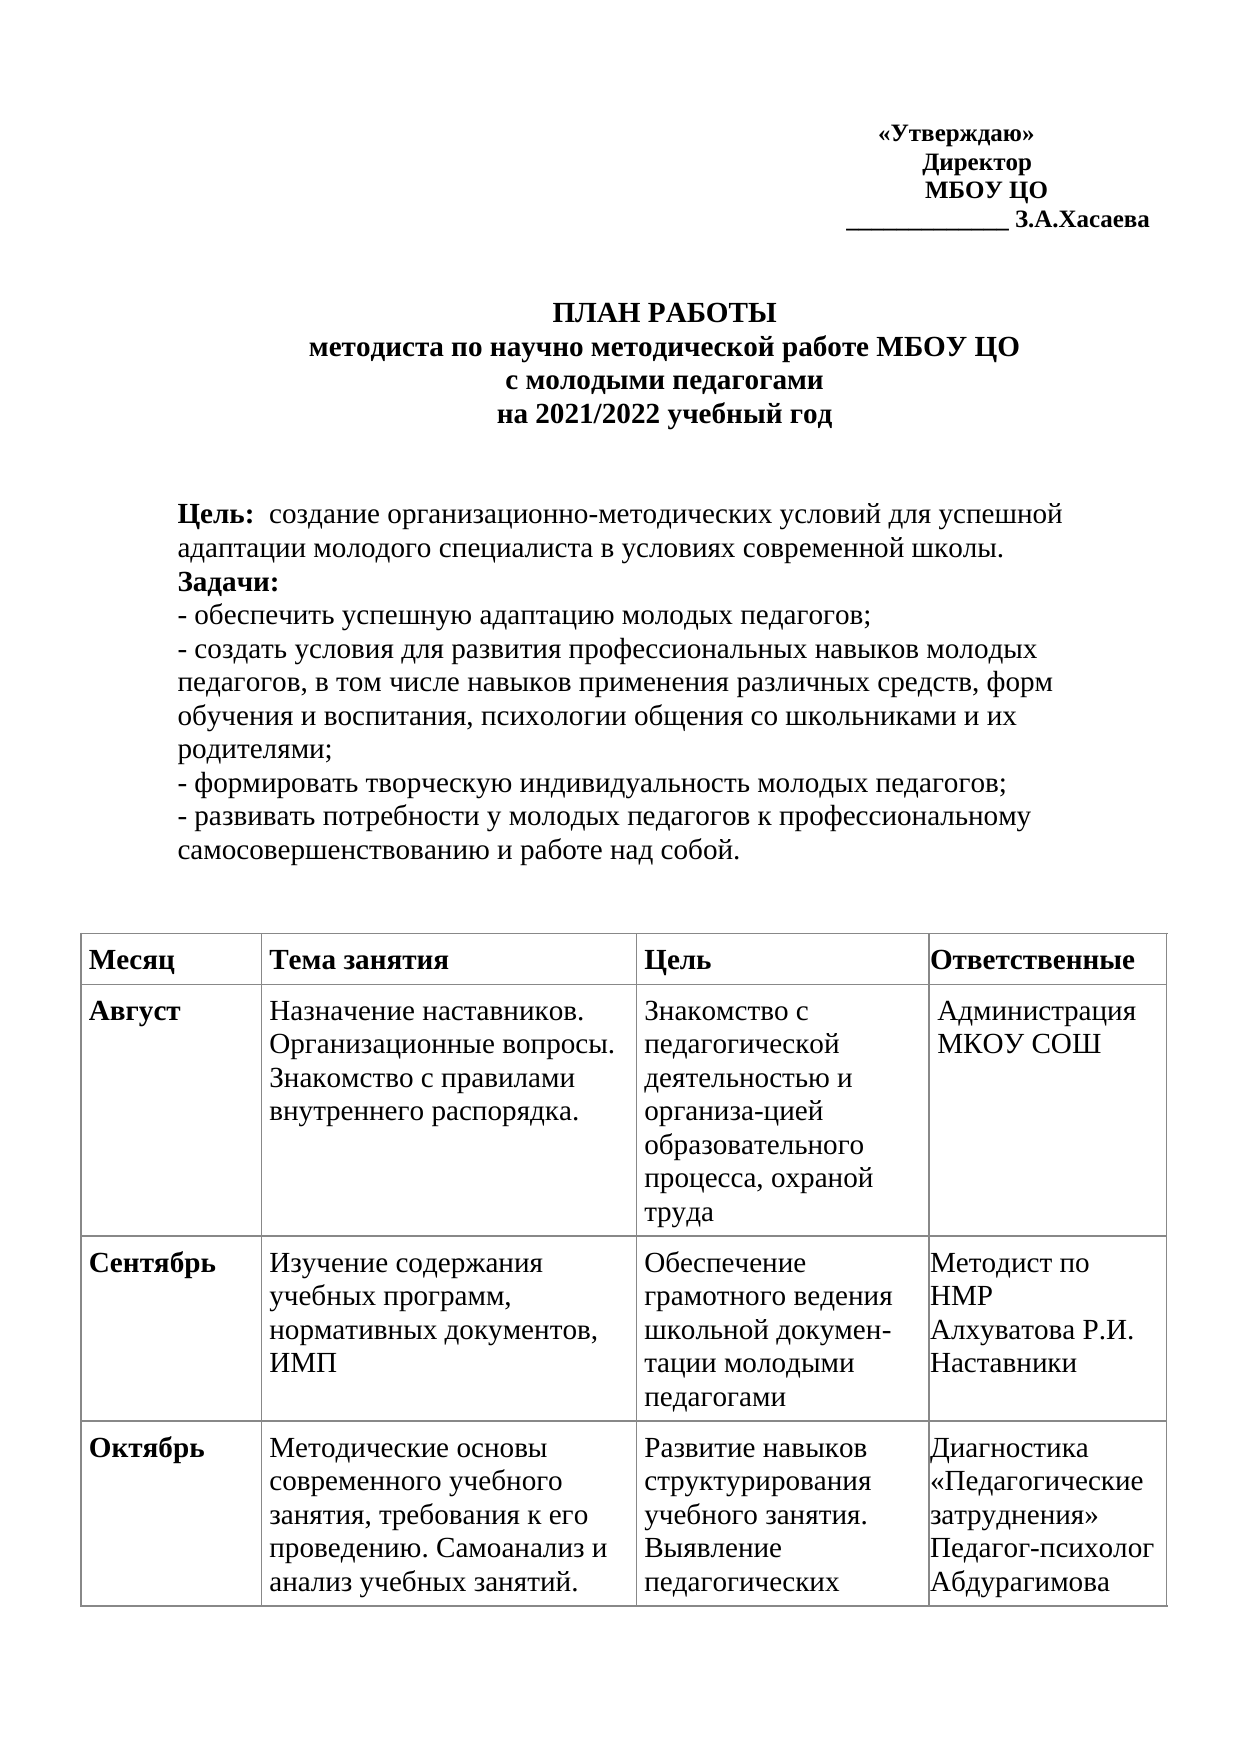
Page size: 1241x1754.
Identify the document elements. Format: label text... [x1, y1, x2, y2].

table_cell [262, 1422, 636, 1605]
table_cell Сентябрь [82, 1237, 261, 1420]
table_cell Методист по НМР Алхуватова Р.И. Наставники [930, 1237, 1166, 1420]
table_cell Обеспечение грамотного ведения школьной документации молодыми педагогами [637, 1237, 928, 1420]
text Задачи: [177, 564, 1152, 597]
text Цель: создание организационно-методических условий для успешной адаптации молодого специалиста в условиях современной школы. [177, 497, 1152, 564]
text с молодыми педагогами [177, 362, 1152, 396]
table_cell Назначение наставников. Организационные вопросы. Знакомство с правилами внутреннего распорядка. [262, 985, 636, 1235]
table_cell Август [82, 985, 261, 1235]
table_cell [930, 1422, 1166, 1605]
table_cell Октябрь [82, 1422, 261, 1605]
text на 2021/2022 учебный год [177, 396, 1152, 429]
text _____________ З.А.Хасаева [177, 204, 1152, 233]
table_header Ответственные [930, 934, 1166, 983]
text - создать условия для развития профессиональных навыков молодых педагогов, в том числе навыков применения различных средств, форм обучения и воспитания, психологии общения со школьниками и их родителями; [177, 631, 1152, 765]
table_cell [637, 1422, 928, 1605]
table_cell Администрация МКОУ СОШ [930, 985, 1166, 1235]
text МБОУ ЦО [177, 176, 1152, 204]
table_header Тема занятия [262, 934, 636, 983]
text - формировать творческую индивидуальность молодых педагогов; [177, 765, 1152, 798]
text ПЛАН РАБОТЫ [177, 295, 1152, 329]
table_header Цель [637, 934, 928, 983]
text - развивать потребности у молодых педагогов к профессиональному самосовершенствованию и работе над собой. [177, 798, 1152, 866]
text «Утверждаю» [177, 118, 1152, 147]
text методиста по научно методической работе МБОУ ЦО [177, 329, 1152, 362]
text Директор [177, 147, 1152, 176]
text - обеспечить успешную адаптацию молодых педагогов; [177, 597, 1152, 631]
table_cell Знакомство с педагогической деятельностью и организа-цией образовательного процесса, охраной труда [637, 985, 928, 1235]
table_cell Изучение содержания учебных программ, нормативных документов, ИМП [262, 1237, 636, 1420]
table_header Месяц [82, 934, 261, 983]
